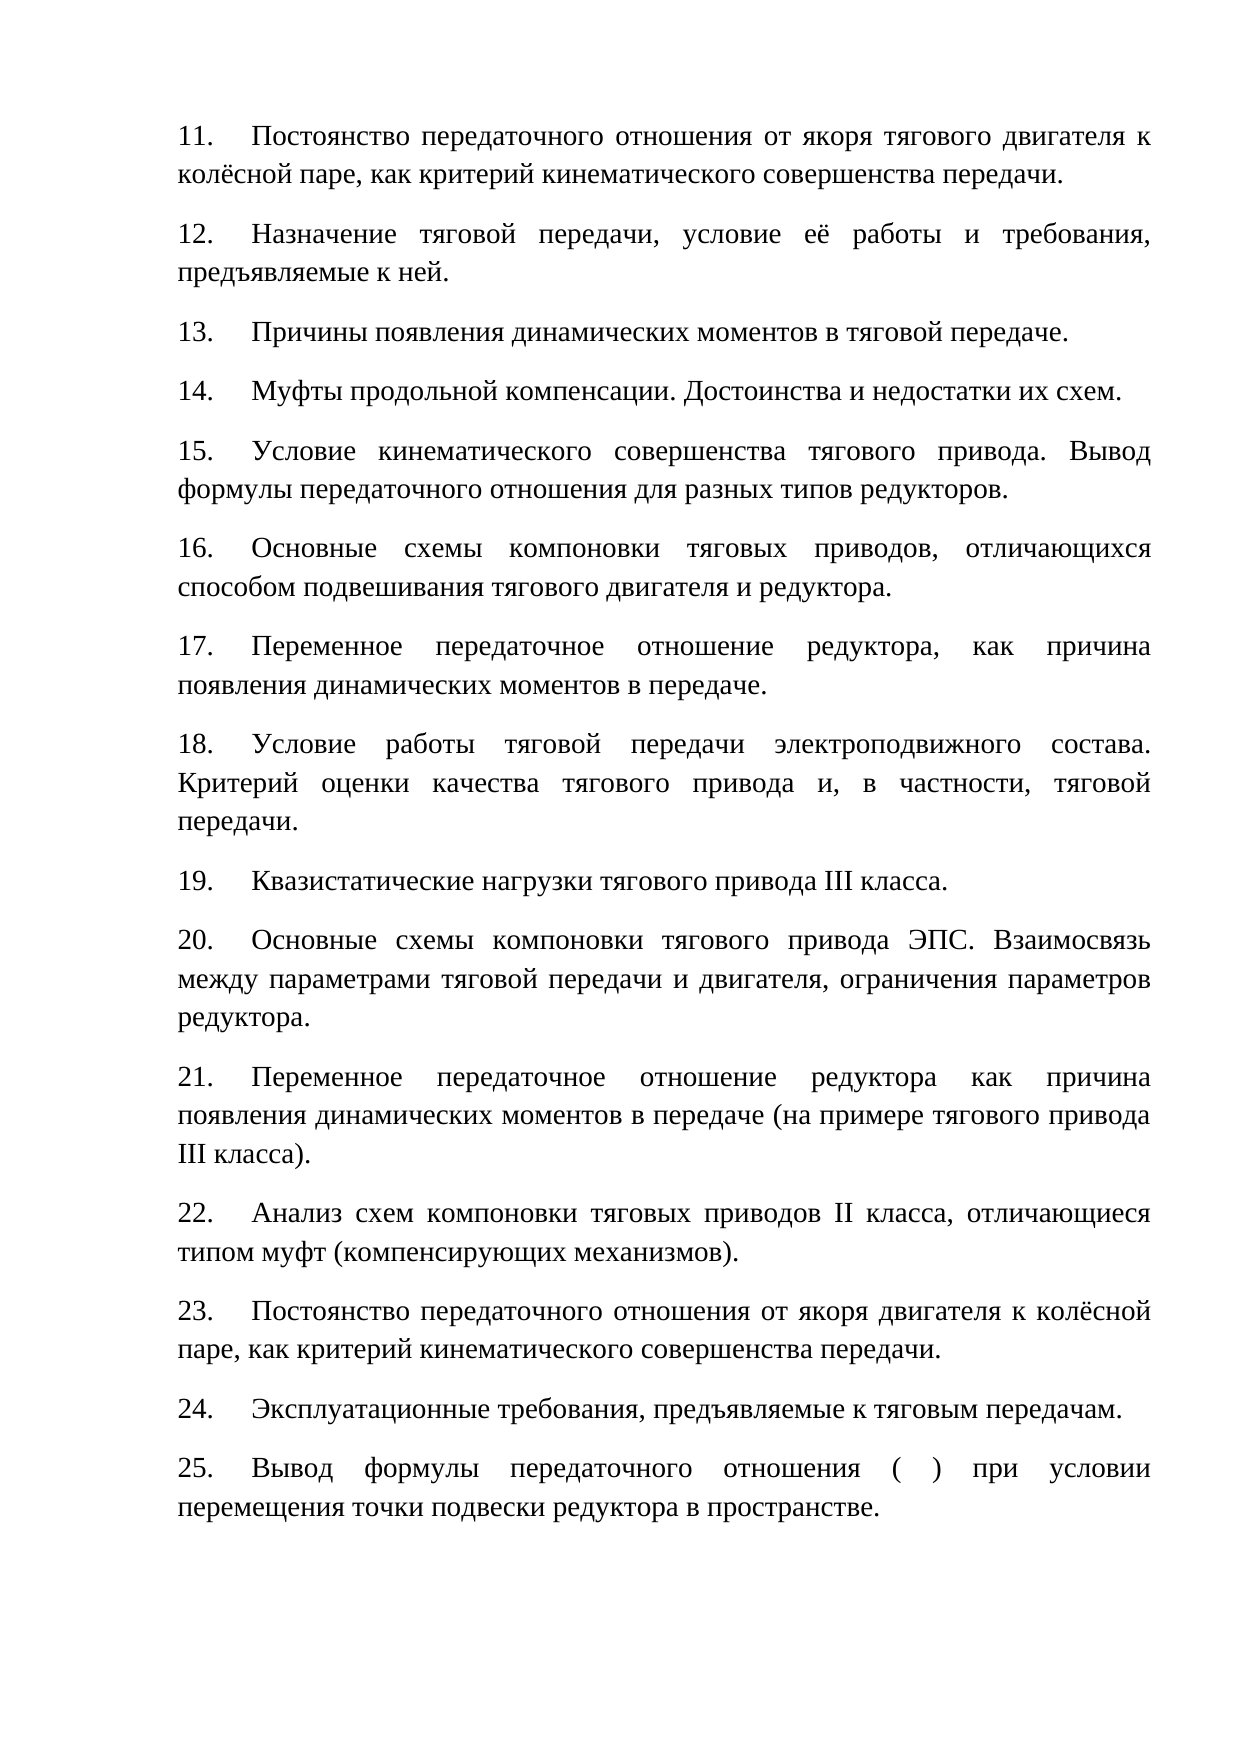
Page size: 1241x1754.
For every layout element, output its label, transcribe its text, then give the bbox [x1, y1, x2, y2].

text 15. Условие кинематического совершенства тягового привода. Вывод формулы передаточного отношения для разных типов редукторов. [177, 433, 1152, 505]
text 18. Условие работы тяговой передачи электроподвижного состава. Критерий оценки качества тягового привода и, в частности, тяговой передачи. [177, 726, 1152, 837]
text 13. Причины появления динамических моментов в тяговой передаче. [177, 314, 1152, 347]
text 14. Муфты продольной компенсации. Достоинства и недостатки их схем. [177, 373, 1152, 407]
text 20. Основные схемы компоновки тягового привода ЭПС. Взаимосвязь между параметрами тяговой передачи и двигателя, ограничения параметров редуктора. [177, 922, 1152, 1033]
text 12. Назначение тяговой передачи, условие её работы и требования, предъявляемые к ней. [177, 216, 1152, 288]
text 25. Вывод формулы передаточного отношения ( ) при условии перемещения точки подвески редуктора в пространстве. [177, 1450, 1152, 1522]
text 22. Анализ схем компоновки тяговых приводов II класса, отличающиеся типом муфт (компенсирующих механизмов). [177, 1195, 1152, 1267]
text 17. Переменное передаточное отношение редуктора, как причина появления динамических моментов в передаче. [177, 628, 1152, 701]
text 21. Переменное передаточное отношение редуктора как причина появления динамических моментов в передаче (на примере тягового привода III класса). [177, 1059, 1152, 1169]
text 11. Постоянство передаточного отношения от якоря тягового двигателя к колёсной паре, как критерий кинематического совершенства передачи. [177, 118, 1152, 190]
text 23. Постоянство передаточного отношения от якоря двигателя к колёсной паре, как критерий кинематического совершенства передачи. [177, 1293, 1152, 1365]
text 24. Эксплуатационные требования, предъявляемые к тяговым передачам. [177, 1391, 1152, 1424]
text 16. Основные схемы компоновки тяговых приводов, отличающихся способом подвешивания тягового двигателя и редуктора. [177, 531, 1152, 603]
text 19. Квазистатические нагрузки тягового привода III класса. [177, 863, 1152, 896]
